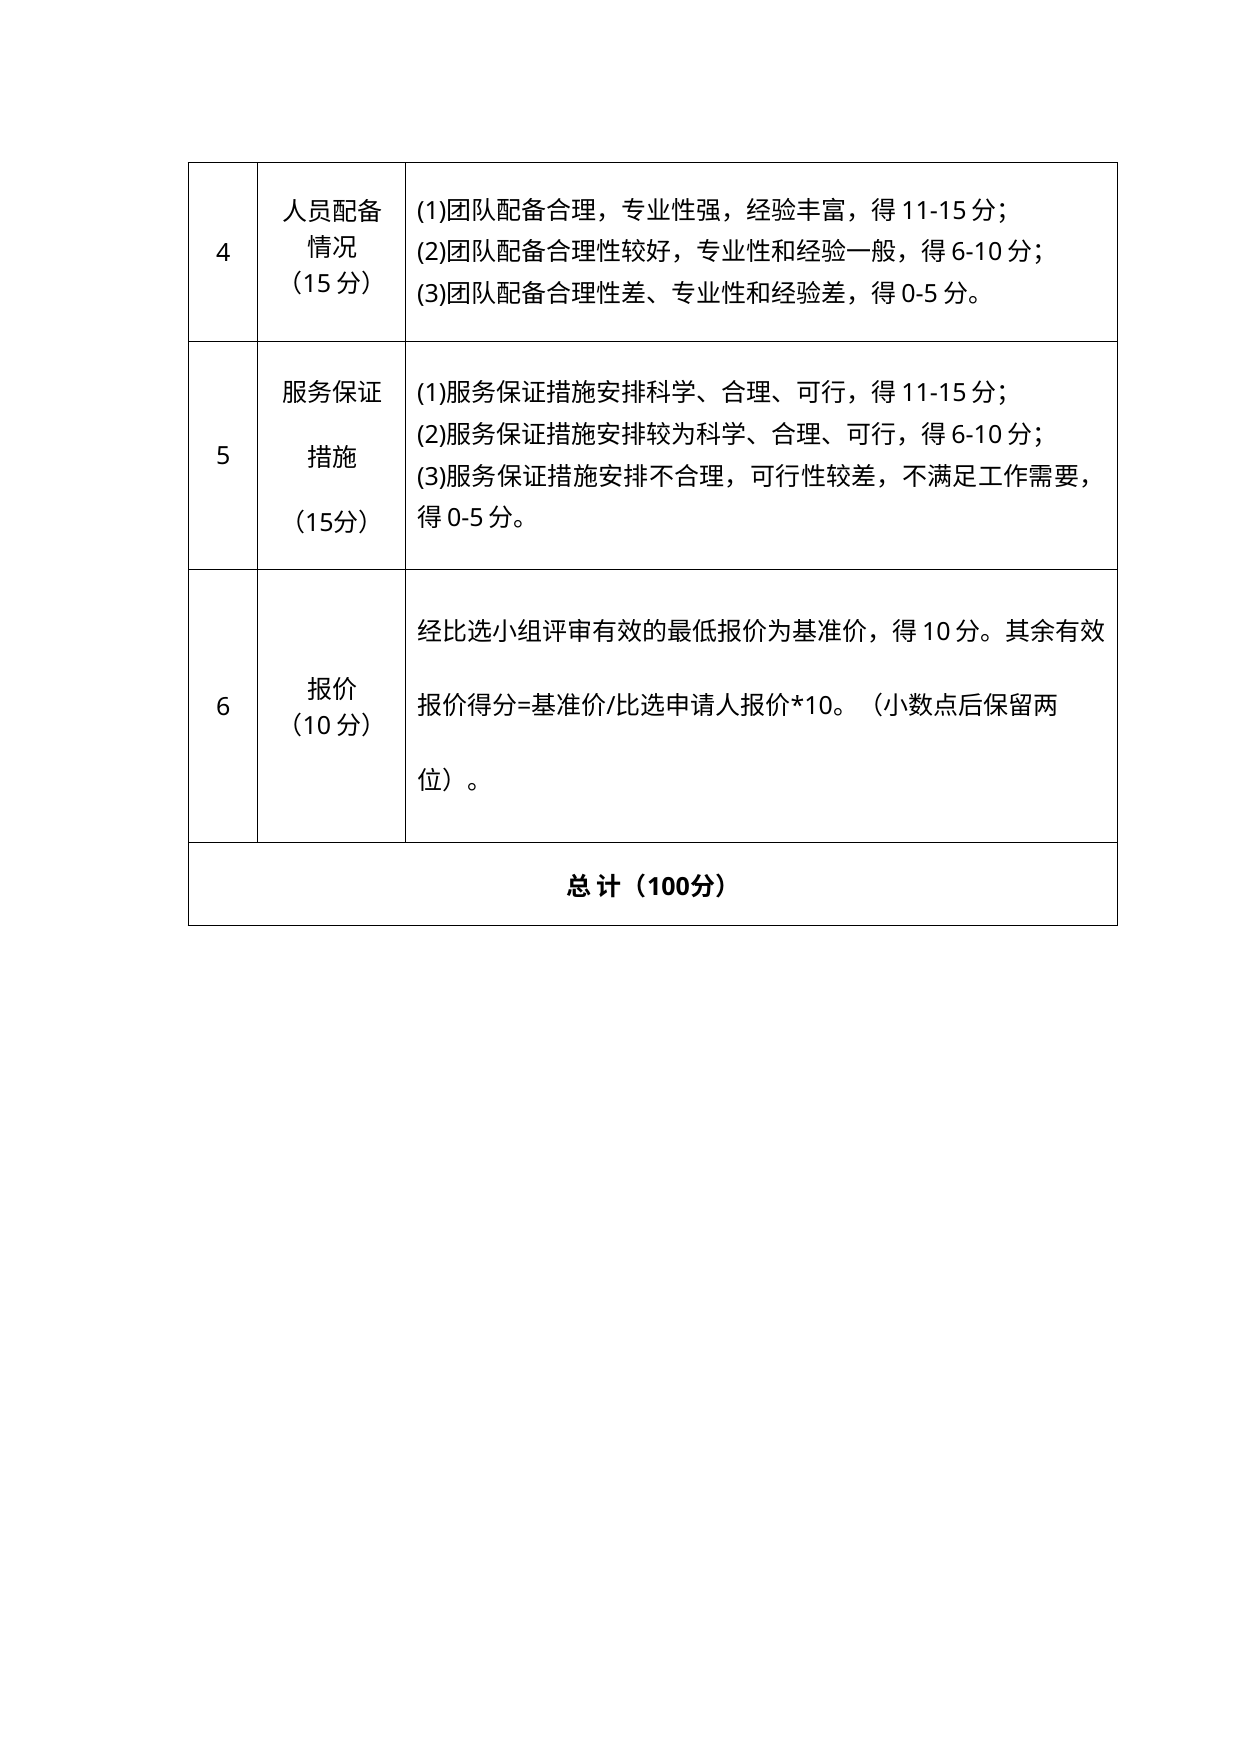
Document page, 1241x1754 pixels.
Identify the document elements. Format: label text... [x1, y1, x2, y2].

table_cell 总 计（100分） [189, 843, 1117, 925]
table_cell 服务保证 措施 （15分） [258, 342, 405, 568]
table_cell 报价 （10分） [258, 570, 405, 842]
table_cell (1)团队配备合理，专业性强，经验丰富，得11-15分； (2)团队配备合理性较好，专业性和经验一般，得6-10分； (3)团队配备合理性差、专业性和经验差，得0-5分。 [406, 163, 1117, 341]
table_cell (1)服务保证措施安排科学、合理、可行，得11-15分； (2)服务保证措施安排较为科学、合理、可行，得6-10分； (3)服务保证措施安排不合理，可行性较差，不满足工作需要，得0-5分。 [406, 342, 1117, 568]
table_cell 人员配备 情况 （15分） [258, 163, 405, 341]
table_cell 5 [189, 342, 257, 568]
table_cell 经比选小组评审有效的最低报价为基准价，得10分。其余有效报价得分=基准价/比选申请人报价*10。（小数点后保留两位）。 [406, 570, 1117, 842]
table_cell 6 [189, 570, 257, 842]
table_cell 4 [189, 163, 257, 341]
